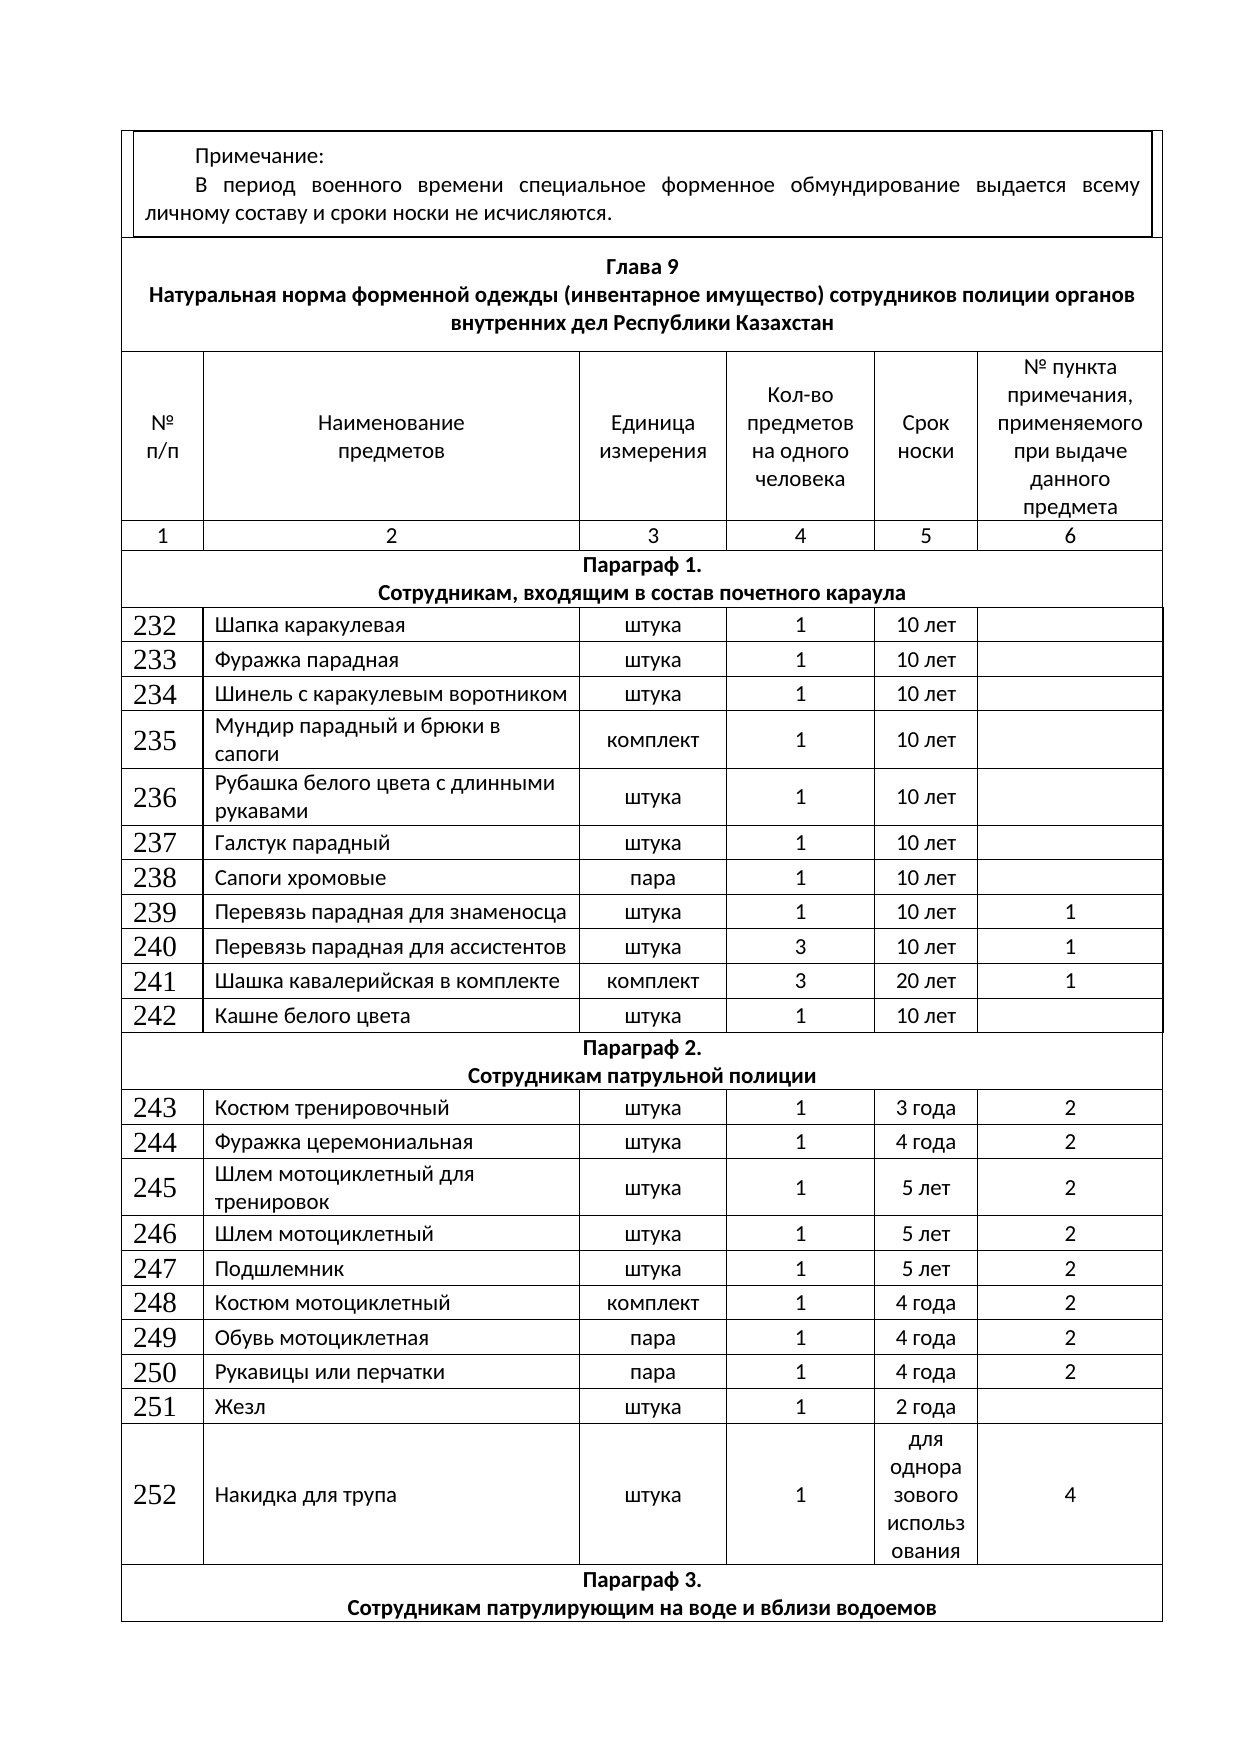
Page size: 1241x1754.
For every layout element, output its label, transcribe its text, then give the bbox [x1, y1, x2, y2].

table_cell Параграф 2. Сотрудникам патрульной полиции [122, 1033, 1162, 1089]
table_cell Костюм мотоциклетный [204, 1286, 579, 1319]
table_cell 4 года [875, 1355, 977, 1388]
table_cell 1 [727, 1355, 874, 1388]
table_cell 1 [727, 1320, 874, 1354]
table_cell 10 лет [875, 999, 977, 1032]
table_cell 1 [727, 860, 874, 894]
table_cell Единица измерения [580, 352, 726, 520]
table_cell [122, 1251, 203, 1284]
table_cell [978, 769, 1162, 824]
table_cell 4 года [875, 1125, 977, 1158]
table_cell Шапка каракулевая [204, 608, 579, 641]
table_cell 4 [978, 1424, 1162, 1564]
table_cell штука [580, 1424, 726, 1564]
table_cell Обувь мотоциклетная [204, 1320, 579, 1354]
table_cell [122, 1389, 203, 1423]
table_cell [122, 999, 202, 1032]
table_cell Рукавицы или перчатки [204, 1355, 579, 1388]
table_cell штука [580, 608, 726, 641]
table_cell № пункта примечания, применяемого при выдаче данного предмета [978, 352, 1162, 520]
table_cell штука [580, 769, 726, 824]
table_cell [978, 677, 1162, 710]
table_cell 10 лет [875, 929, 977, 963]
table_cell [122, 1424, 203, 1564]
table_cell Параграф 1. Сотрудникам, входящим в состав почетного караула [122, 551, 1162, 607]
table_cell 1 [727, 1424, 874, 1564]
table_cell комплект [580, 1286, 726, 1319]
table_cell 2 [978, 1090, 1162, 1124]
table_cell 10 лет [875, 608, 977, 641]
table_cell [978, 608, 1162, 641]
table_cell штука [580, 1251, 726, 1284]
table_cell 4 года [875, 1320, 977, 1354]
table_cell 2 [978, 1355, 1162, 1388]
table_cell 3 года [875, 1090, 977, 1124]
table_cell [978, 1389, 1162, 1423]
table_cell [122, 711, 202, 767]
table_cell [978, 826, 1162, 859]
table_cell штука [580, 929, 726, 963]
table_cell Рубашка белого цвета с длинными рукавами [204, 769, 579, 824]
table_cell Наименование предметов [204, 352, 579, 520]
table_cell штука [580, 1389, 726, 1423]
table_cell пара [580, 1320, 726, 1354]
table_cell Параграф 3. Сотрудникам патрулирующим на воде и вблизи водоемов [122, 1565, 1162, 1621]
table_cell 1 [978, 929, 1162, 963]
table_cell 1 [727, 895, 874, 928]
table_cell 1 [122, 521, 203, 549]
table_cell Срок носки [875, 352, 977, 520]
table_cell [122, 964, 202, 997]
table_cell [122, 769, 202, 824]
table_cell [978, 860, 1162, 894]
table_cell 10 лет [875, 860, 977, 894]
table_cell 5 лет [875, 1159, 977, 1215]
table_cell 1 [727, 999, 874, 1032]
table_cell 20 лет [875, 964, 977, 997]
table_cell штука [580, 677, 726, 710]
table_cell 1 [727, 1216, 874, 1250]
table_cell Подшлемник [204, 1251, 579, 1284]
table_cell Перевязь парадная для знаменосца [204, 895, 579, 928]
table_cell пара [580, 860, 726, 894]
table_cell Шашка кавалерийская в комплекте [204, 964, 579, 997]
table_cell [1153, 131, 1162, 237]
table_cell 10 лет [875, 895, 977, 928]
table_cell [122, 1090, 203, 1124]
table_cell 1 [727, 826, 874, 859]
table_cell 2 [204, 521, 579, 549]
table_cell 5 лет [875, 1251, 977, 1284]
table_cell [122, 1159, 203, 1215]
table_cell № п/п [122, 352, 203, 520]
table_cell 3 [727, 929, 874, 963]
table_cell [122, 677, 202, 710]
table_cell 10 лет [875, 826, 977, 859]
table_cell [122, 826, 202, 859]
table_cell Жезл [204, 1389, 579, 1423]
table_cell штука [580, 1216, 726, 1250]
table_cell Фуражка церемониальная [204, 1125, 579, 1158]
table_cell 4 [727, 521, 874, 549]
table_cell 1 [727, 677, 874, 710]
table_cell Шинель с каракулевым воротником [204, 677, 579, 710]
table_cell [122, 1125, 203, 1158]
table_cell [122, 895, 202, 928]
table_cell 1 [978, 964, 1162, 997]
table_cell [122, 642, 202, 676]
table_cell [978, 642, 1162, 676]
table_cell 1 [727, 1251, 874, 1284]
table_cell 2 [978, 1125, 1162, 1158]
table_cell [134, 132, 1151, 236]
table_cell штука [580, 895, 726, 928]
table_cell [122, 608, 202, 641]
table_cell Галстук парадный [204, 826, 579, 859]
table_cell штука [580, 999, 726, 1032]
table_cell 1 [727, 1389, 874, 1423]
table_cell комплект [580, 964, 726, 997]
table_cell 10 лет [875, 642, 977, 676]
table_cell 2 года [875, 1389, 977, 1423]
table_cell 3 [727, 964, 874, 997]
table_cell штука [580, 642, 726, 676]
table_cell комплект [580, 711, 726, 767]
table_cell Глава 9 Натуральная норма форменной одежды (инвентарное имущество) сотрудников полиции органов внутренних дел Республики Казахстан [122, 238, 1162, 351]
table_cell 1 [727, 1286, 874, 1319]
table_cell 1 [727, 1125, 874, 1158]
table_cell 1 [727, 1090, 874, 1124]
table_cell Перевязь парадная для ассистентов [204, 929, 579, 963]
table_cell 10 лет [875, 677, 977, 710]
table_cell Костюм тренировочный [204, 1090, 579, 1124]
table_cell [122, 1355, 203, 1388]
table_cell для одноразового использования [875, 1424, 977, 1564]
table_cell Мундир парадный и брюки в сапоги [204, 711, 579, 767]
table_cell [122, 1286, 203, 1319]
table_cell Сапоги хромовые [204, 860, 579, 894]
table_cell 1 [727, 769, 874, 824]
table_cell штука [580, 826, 726, 859]
table_cell [978, 999, 1162, 1032]
table_cell 1 [727, 642, 874, 676]
table_cell штука [580, 1159, 726, 1215]
table_cell 10 лет [875, 711, 977, 767]
table_cell 6 [978, 521, 1162, 549]
table_cell [122, 131, 133, 237]
table_cell [122, 860, 202, 894]
table_cell Кол-во предметов на одного человека [727, 352, 874, 520]
table_cell штука [580, 1090, 726, 1124]
table_cell штука [580, 1125, 726, 1158]
table_cell Фуражка парадная [204, 642, 579, 676]
table_cell 5 лет [875, 1216, 977, 1250]
table_cell 1 [727, 711, 874, 767]
table_cell 2 [978, 1320, 1162, 1354]
table_cell Шлем мотоциклетный для тренировок [204, 1159, 579, 1215]
table_cell пара [580, 1355, 726, 1388]
table_cell [978, 711, 1162, 767]
table_cell 1 [727, 608, 874, 641]
table_cell [122, 1216, 203, 1250]
table_cell 2 [978, 1159, 1162, 1215]
table_cell [122, 929, 202, 963]
table_cell Кашне белого цвета [204, 999, 579, 1032]
table_cell 5 [875, 521, 977, 549]
table_cell Накидка для трупа [204, 1424, 579, 1564]
table_cell 2 [978, 1286, 1162, 1319]
table_cell Шлем мотоциклетный [204, 1216, 579, 1250]
table_cell 4 года [875, 1286, 977, 1319]
table_cell 1 [978, 895, 1162, 928]
table_cell 3 [580, 521, 726, 549]
table_cell 2 [978, 1216, 1162, 1250]
table_cell 2 [978, 1251, 1162, 1284]
table_cell 1 [727, 1159, 874, 1215]
table_cell 10 лет [875, 769, 977, 824]
table_cell [122, 1320, 203, 1354]
